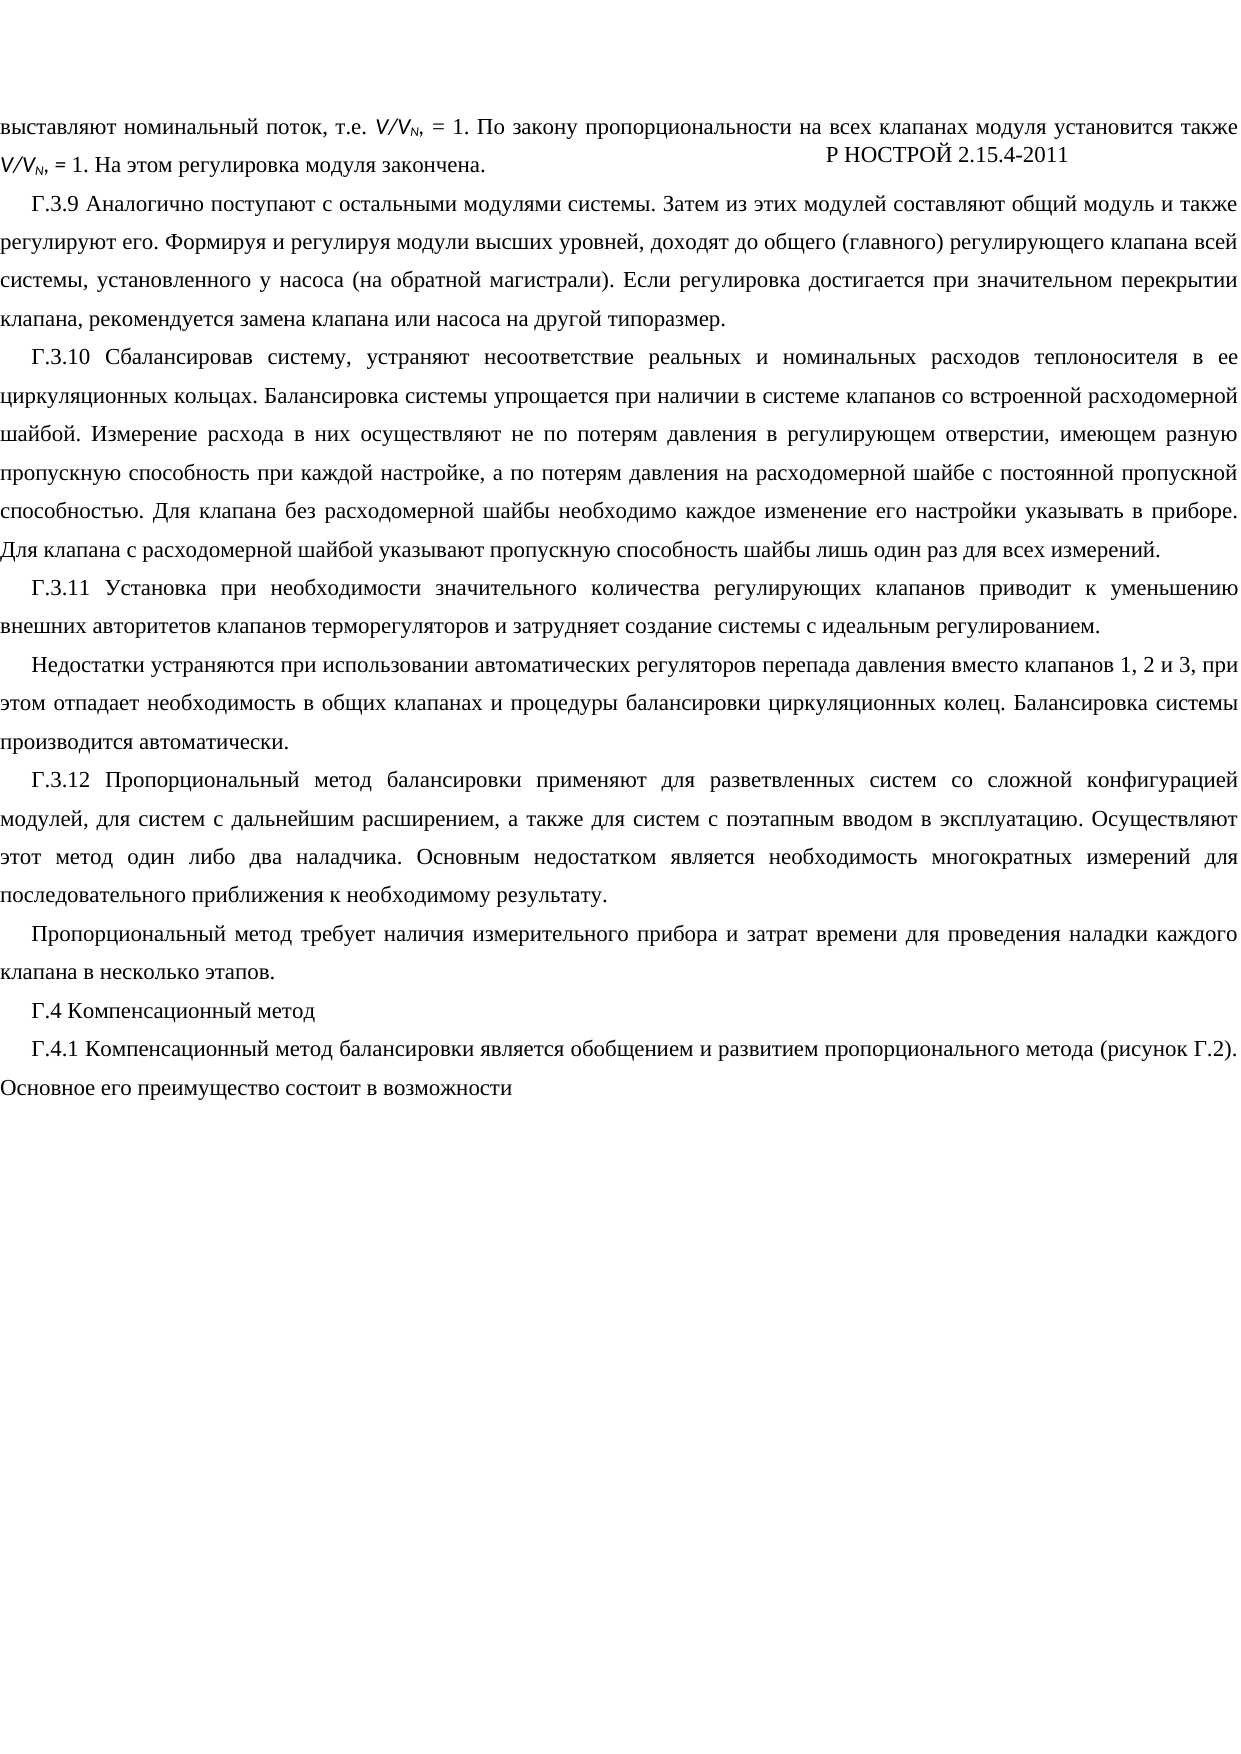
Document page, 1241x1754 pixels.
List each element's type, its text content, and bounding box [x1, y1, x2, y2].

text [0, 103, 1240, 180]
text Недостатки устраняются при использовании автоматических регуляторов перепада давления вместо клапанов 1, 2 и 3, при этом отпадает необходимость в общих клапанах и процедуры балансировки циркуляционных колец. Балансировка системы производится автоматически. [0, 642, 1240, 757]
text Г.3.9 Аналогично поступают с остальными модулями системы. Затем из этих модулей составляют общий модуль и также регулируют его. Формируя и регулируя модули высших уровней, доходят до общего (главного) регулирующего клапана всей системы, установленного у насоса (на обратной магистрали). Если регулировка достигается при значительном перекрытии клапана, рекомендуется замена клапана или насоса на другой типоразмер. [0, 180, 1240, 334]
text Г.3.10 Сбалансировав систему, устраняют несоответствие реальных и номинальных расходов теплоносителя в ее циркуляционных кольцах. Балансировка системы упрощается при наличии в системе клапанов со встроенной расходомерной шайбой. Измерение расхода в них осуществляют не по потерям давления в регулирующем отверстии, имеющем разную пропускную способность при каждой настройке, а по потерям давления на расходомерной шайбе с постоянной пропускной способностью. Для клапана без расходомерной шайбы необходимо каждое изменение его настройки указывать в приборе. Для клапана с расходомерной шайбой указывают пропускную способность шайбы лишь один раз для всех измерений. [0, 334, 1240, 565]
text Пропорциональный метод требует наличия измерительного прибора и затрат времени для проведения наладки каждого клапана в несколько этапов. [0, 911, 1240, 987]
text Г.3.12 Пропорциональный метод балансировки применяют для разветвленных систем со сложной конфигурацией модулей, для систем с дальнейшим расширением, а также для систем с поэтапным вводом в эксплуатацию. Осуществляют этот метод один либо два наладчика. Основным недостатком является необходимость многократных измерений для последовательного приближения к необходимому результату. [0, 757, 1240, 911]
text Г.3.11 Установка при необходимости значительного количества регулирующих клапанов приводит к уменьшению внешних авторитетов клапанов терморегуляторов и затрудняет создание системы с идеальным регулированием. [0, 565, 1240, 642]
text Г.4.1 Компенсационный метод балансировки является обобщением и развитием пропорционального метода (рисунок Г.2). Основное его преимущество состоит в возможности [0, 1026, 1240, 1103]
text Г.4 Компенсационный метод [0, 987, 1240, 1026]
